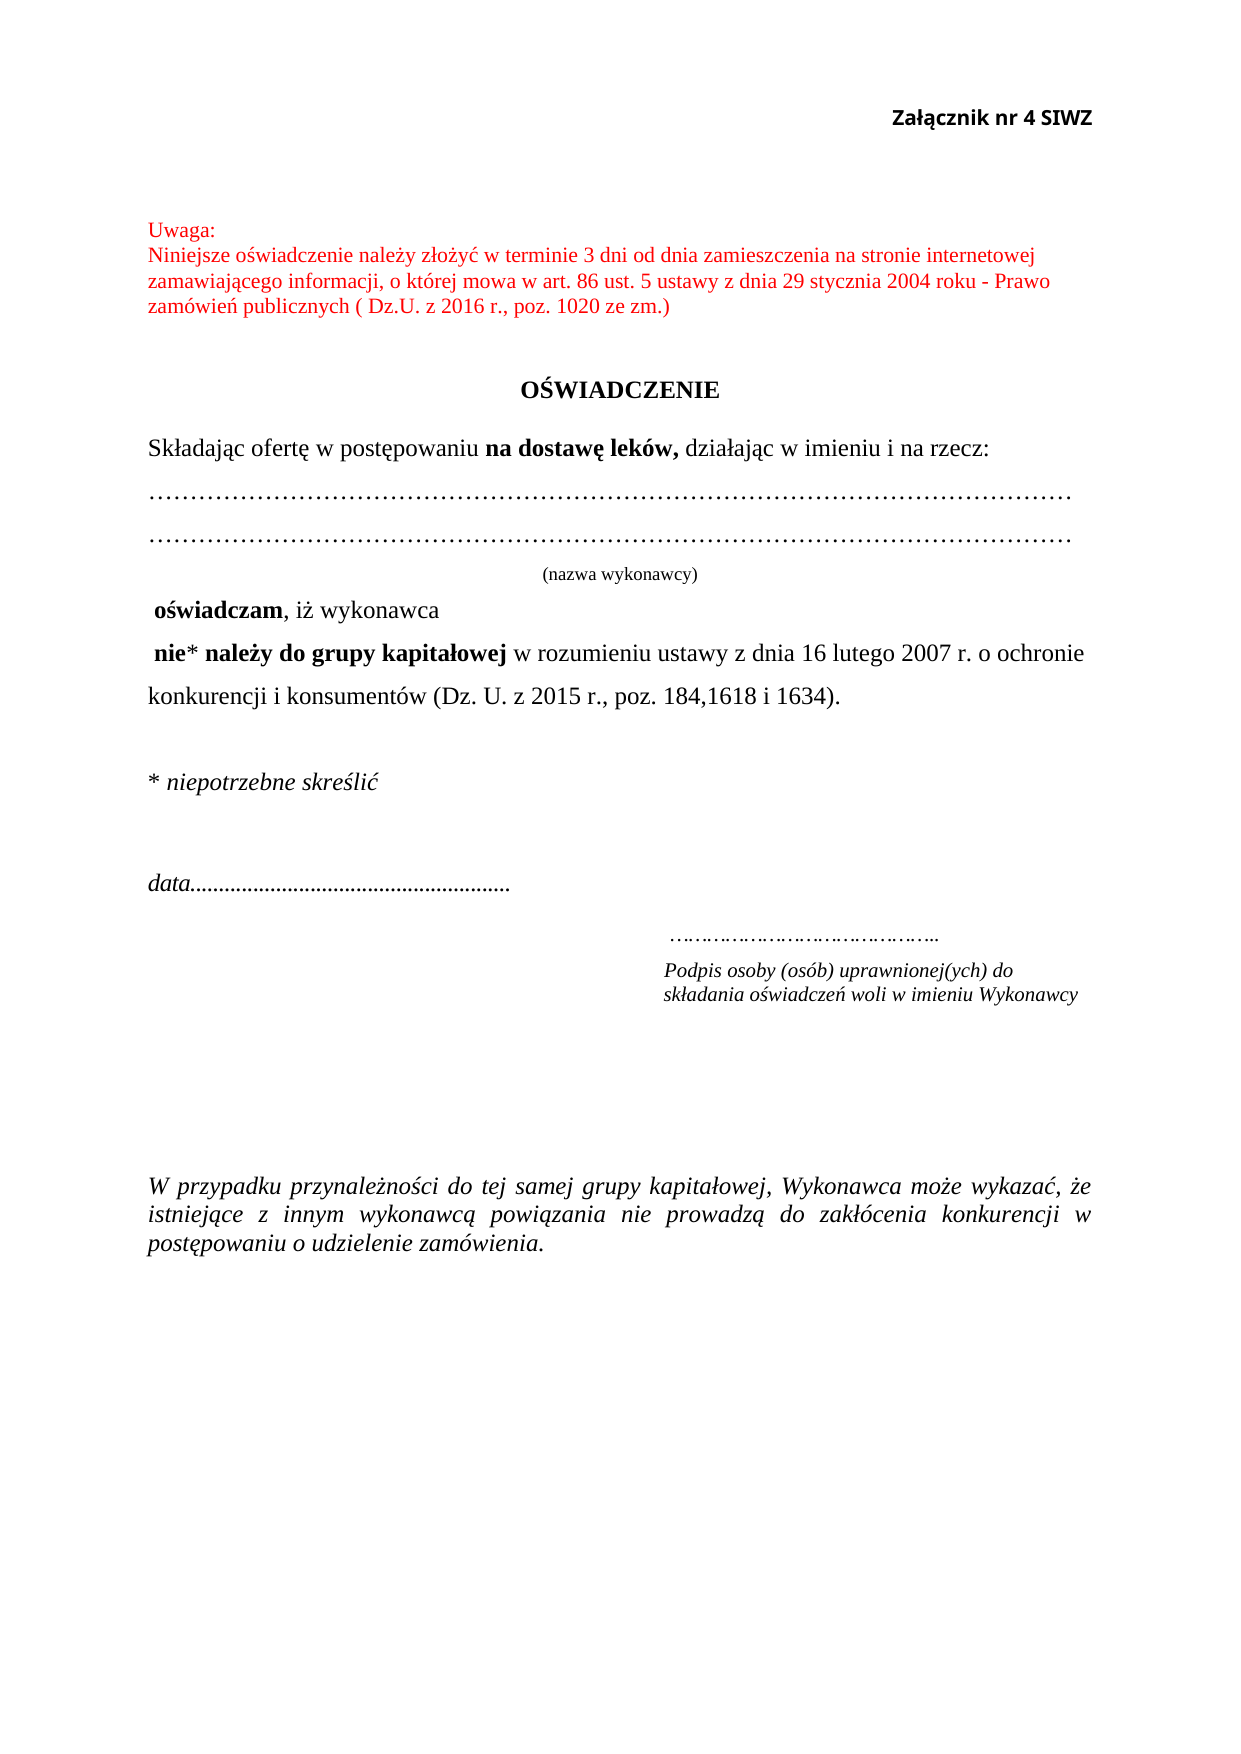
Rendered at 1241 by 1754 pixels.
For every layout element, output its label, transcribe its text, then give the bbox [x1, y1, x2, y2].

text W przypadku przynależności do tej samej grupy kapitałowej, Wykonawca może wykazać, że istniejące z innym wykonawcą powiązania nie prowadzą do zakłócenia konkurencji w postępowaniu o udzielenie zamówienia. [148, 1171, 1092, 1257]
text …………………………………………………………………………………………………………………………………………………………………………………………………… [148, 476, 1092, 548]
text * niepotrzebne skreślić [148, 767, 1092, 796]
text oświadczam, iż wykonawca [148, 595, 1092, 623]
text data........................................................ [148, 868, 1092, 897]
text OŚWIADCZENIE [148, 376, 1092, 404]
text (nazwa wykonawcy) [148, 562, 1092, 584]
text Załącznik nr 4 SIWZ [148, 103, 1092, 132]
text składania oświadczeń woli w imieniu Wykonawcy [663, 982, 1092, 1006]
subtitle …………………………………….. [148, 922, 1092, 946]
text Podpis osoby (osób) uprawnionej(ych) do [663, 958, 1092, 982]
text nie* należy do grupy kapitałowej w rozumieniu ustawy z dnia 16 lutego 2007 r. o ochronie konkurencji i konsumentów (Dz. U. z 2015 r., poz. 184,1618 i 1634). [148, 638, 1092, 710]
text Uwaga: Niniejsze oświadczenie należy złożyć w terminie 3 dni od dnia zamieszczenia na stronie internetowej zamawiającego informacji, o której mowa w art. 86 ust. 5 ustawy z dnia 29 stycznia 2004 roku - Prawo zamówień publicznych ( Dz.U. z 2016 r., poz. 1020 ze zm.) [148, 217, 1092, 318]
text Składając ofertę w postępowaniu na dostawę leków, działając w imieniu i na rzecz: [148, 433, 1092, 462]
